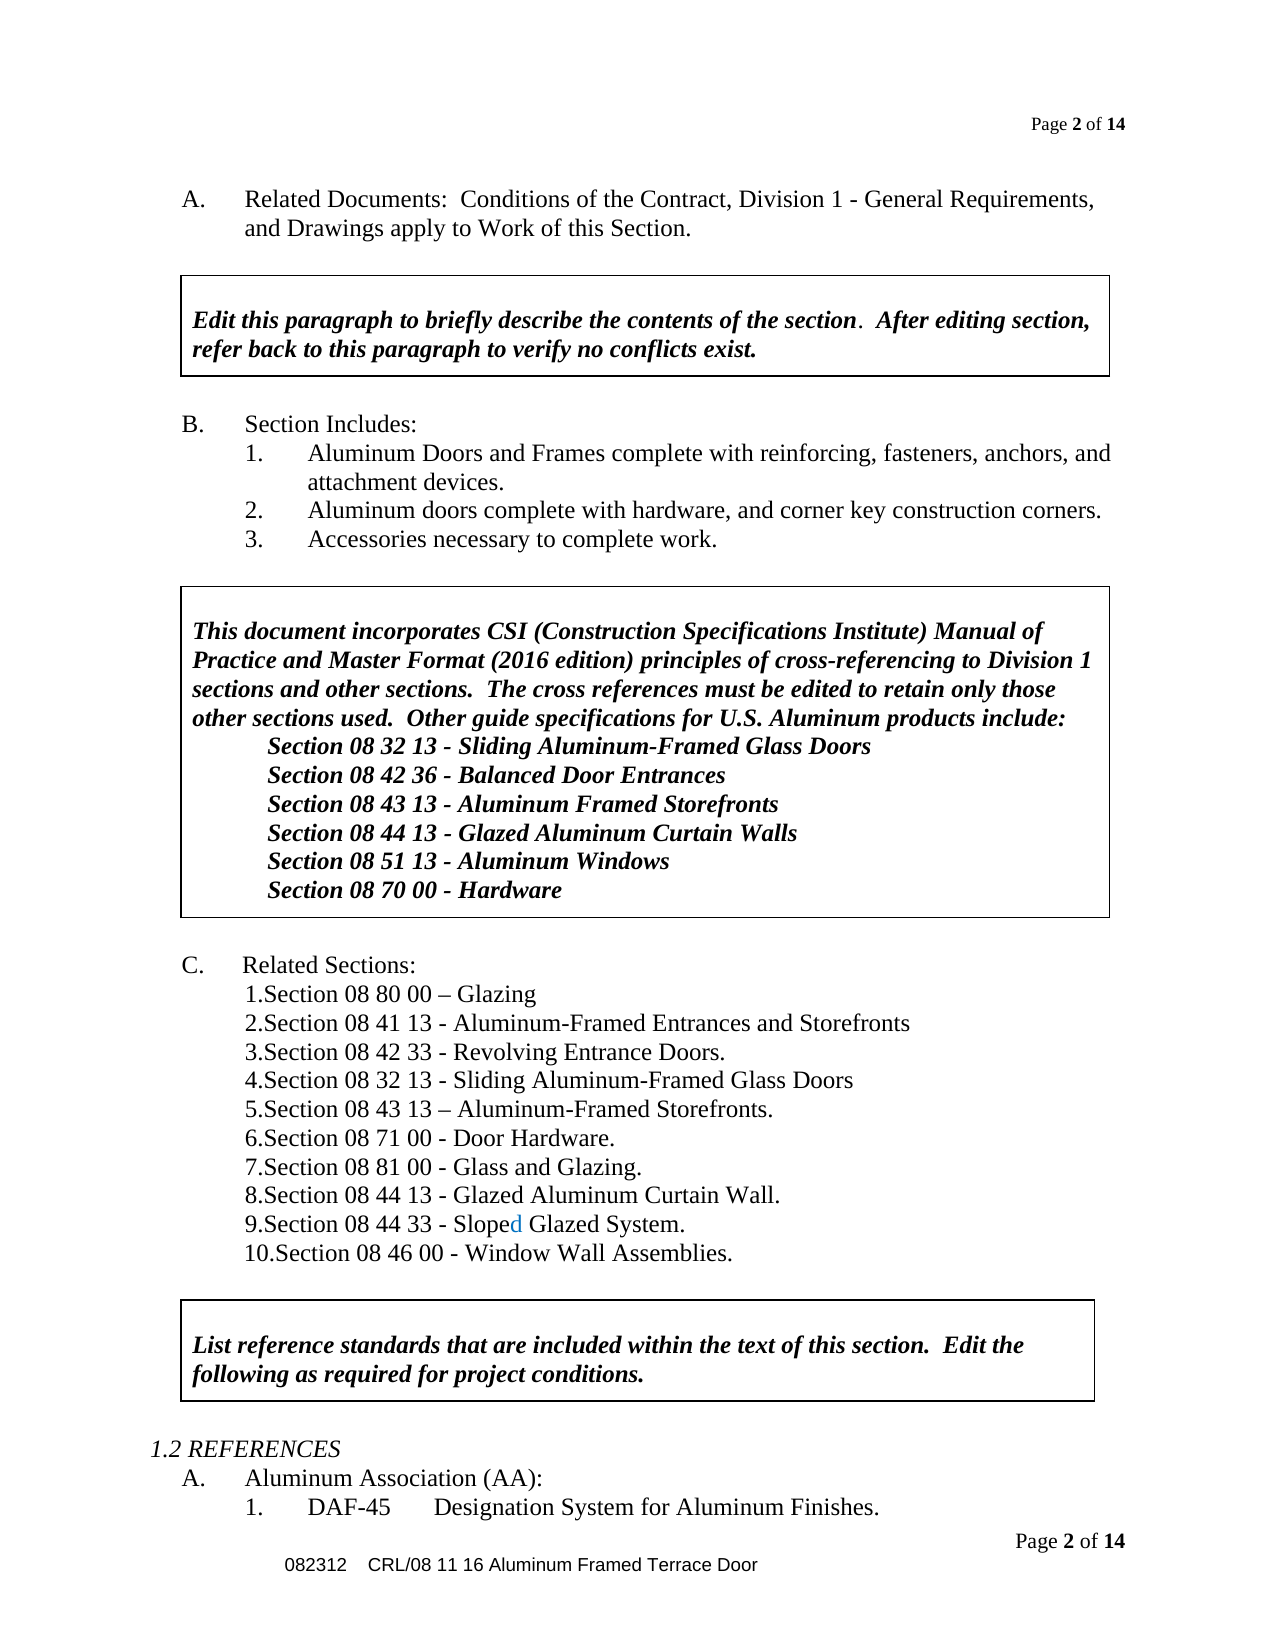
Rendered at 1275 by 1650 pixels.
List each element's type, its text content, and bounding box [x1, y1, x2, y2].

text C. Related Sections: [181, 951, 1125, 979]
text This document incorporates CSI (Construction Specifications Institute) Manual of Practice and Master Format (2016 edition) principles of cross-referencing to Division 1 sections and other sections. The cross references must be edited to retain only those other sections used. Other guide specifications for U.S. Aluminum products include: [182, 602, 1108, 731]
text Section 08 44 13 - Glazed Aluminum Curtain Walls [192, 818, 1098, 846]
text 7.Section 08 81 00 - Glass and Glazing. [244, 1152, 1125, 1181]
text A. Aluminum Association (AA): [181, 1463, 1125, 1492]
text B. Section Includes: [181, 409, 1125, 438]
text 10.Section 08 46 00 - Window Wall Assemblies. [150, 1238, 1125, 1267]
text 1.2 REFERENCES [150, 1434, 1125, 1463]
text 3.Section 08 42 33 - Revolving Entrance Doors. [244, 1037, 1125, 1066]
text 1. Aluminum Doors and Frames complete with reinforcing, fasteners, anchors, and attachment devices. [244, 438, 1125, 496]
text Section 08 70 00 - Hardware [182, 875, 1108, 910]
text Section 08 32 13 - Sliding Aluminum-Framed Glass Doors [192, 731, 1098, 760]
text 4.Section 08 32 13 - Sliding Aluminum-Framed Glass Doors [244, 1066, 1125, 1094]
text 1.Section 08 80 00 – Glazing [244, 979, 1125, 1008]
text 9.Section 08 44 33 - Sloped Glazed System. [244, 1209, 1125, 1238]
text Section 08 43 13 - Aluminum Framed Storefronts [192, 789, 1098, 818]
text 6.Section 08 71 00 - Door Hardware. [244, 1123, 1125, 1152]
text Section 08 42 36 - Balanced Door Entrances [192, 760, 1098, 789]
text 2.Section 08 41 13 - Aluminum-Framed Entrances and Storefronts [244, 1008, 1125, 1037]
text 2. Aluminum doors complete with hardware, and corner key construction corners. [244, 496, 1125, 524]
text 5.Section 08 43 13 – Aluminum-Framed Storefronts. [244, 1094, 1125, 1123]
text A. Related Documents: Conditions of the Contract, Division 1 - General Requirements, and Drawings apply to Work of this Section. [181, 184, 1125, 242]
text 8.Section 08 44 13 - Glazed Aluminum Curtain Wall. [244, 1181, 1125, 1209]
text 3. Accessories necessary to complete work. [244, 524, 1125, 553]
text 1. DAF-45 Designation System for Aluminum Finishes. [244, 1492, 1125, 1520]
text Edit this paragraph to briefly describe the contents of the section. After editing section, refer back to this paragraph to verify no conflicts exist. [182, 291, 1108, 369]
text Section 08 51 13 - Aluminum Windows [192, 846, 1098, 875]
text List reference standards that are included within the text of this section. Edit the following as required for project conditions. [182, 1316, 1093, 1394]
